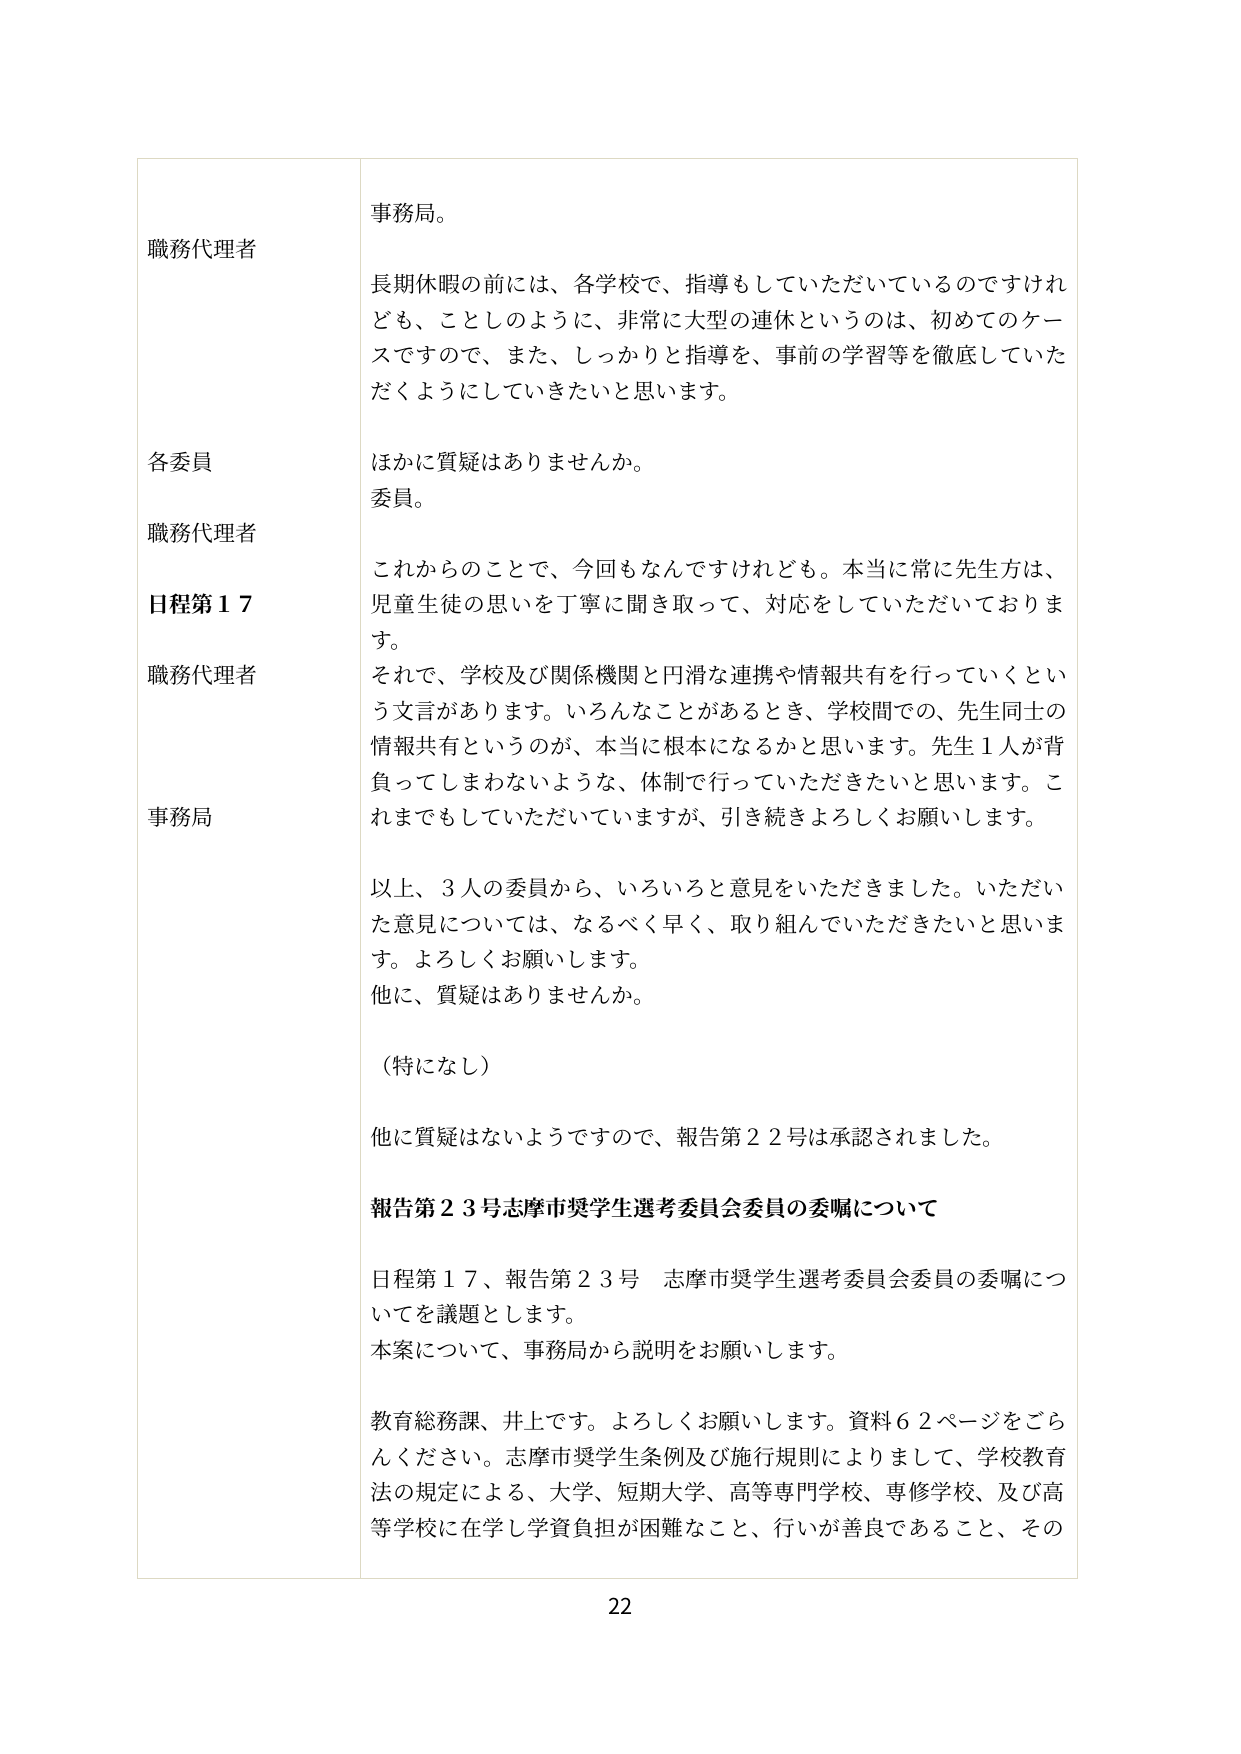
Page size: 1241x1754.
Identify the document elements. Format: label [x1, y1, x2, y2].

table_header [361, 159, 1077, 1578]
table_header [138, 159, 360, 1578]
